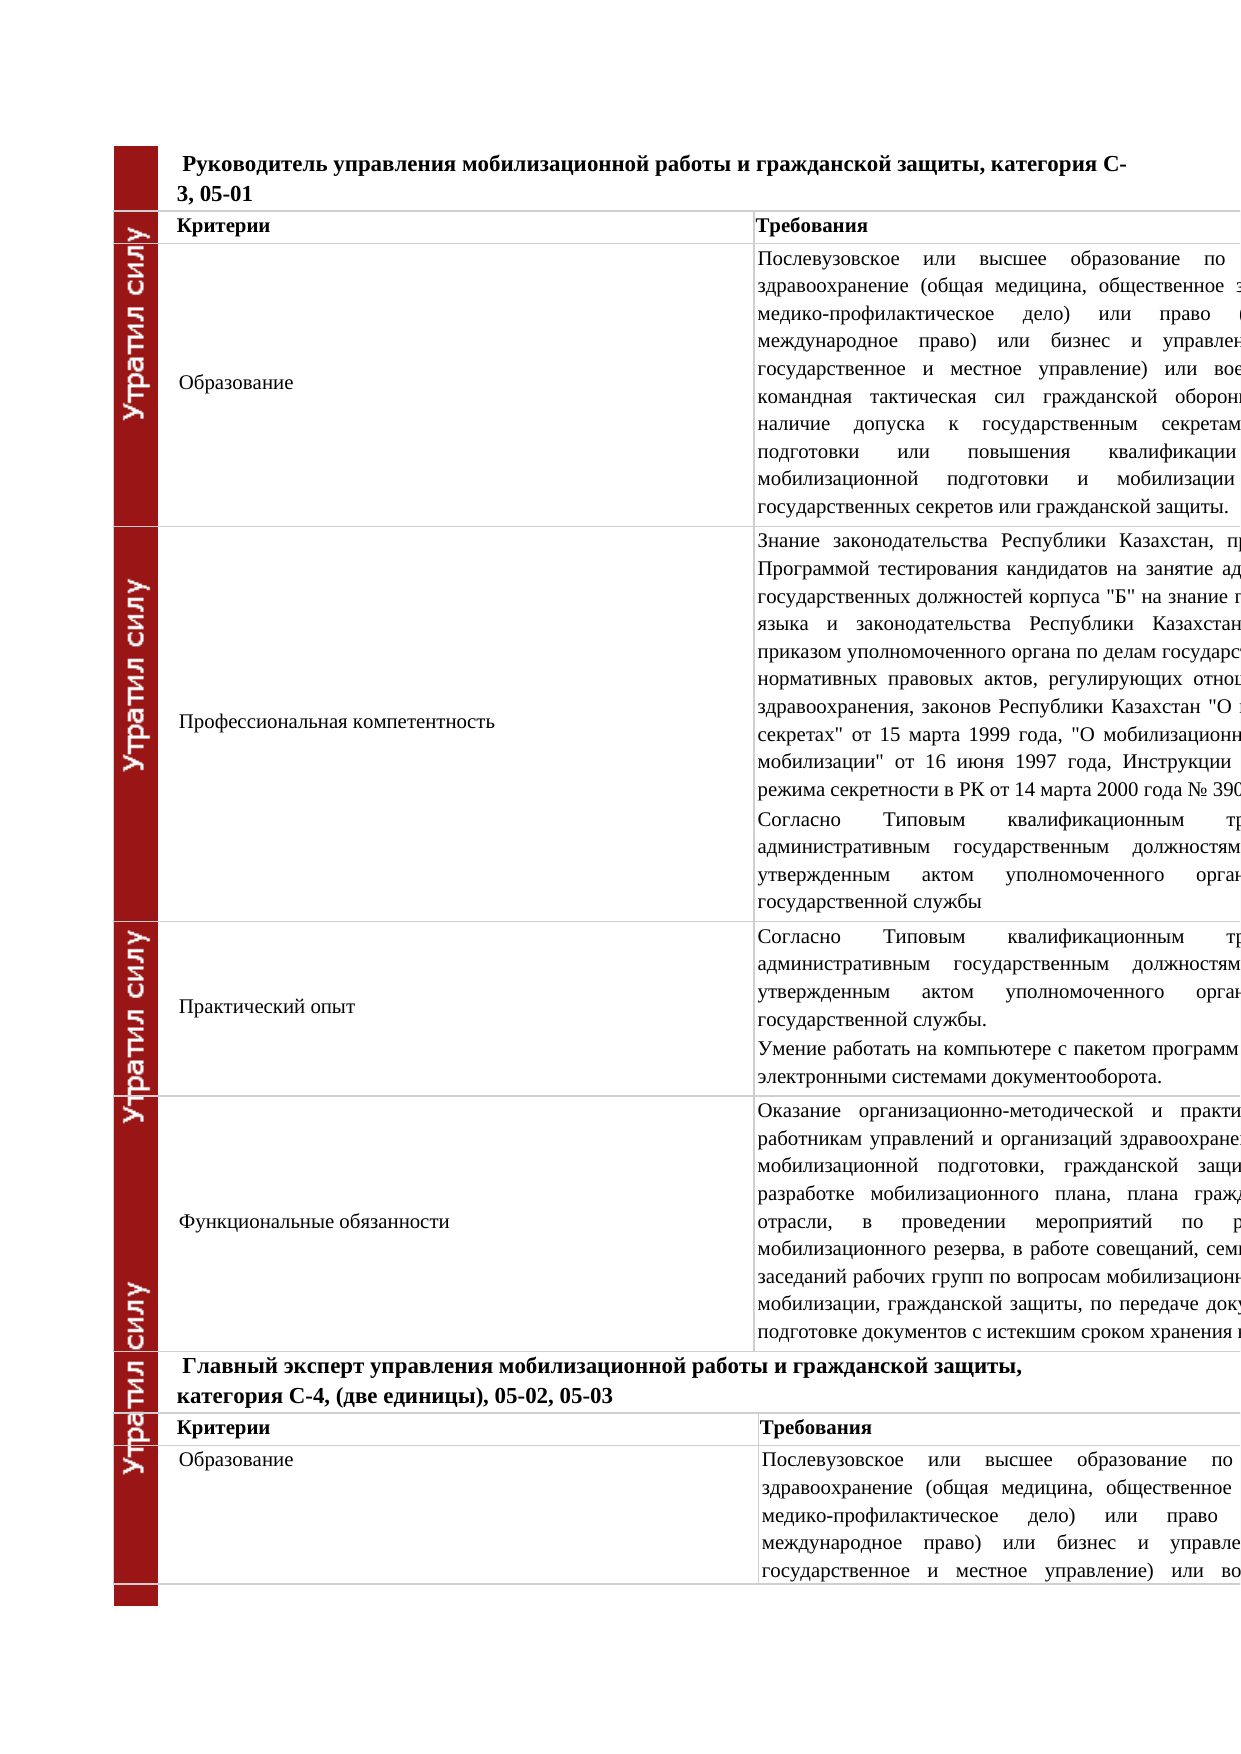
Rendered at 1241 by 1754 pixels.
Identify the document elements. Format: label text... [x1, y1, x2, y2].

table_cell Образование [114, 244, 753, 526]
table_cell Практический опыт [114, 922, 753, 1095]
table_cell Знание законодательства Республики Казахстан, предусмотренного Программой тестирования кандидатов на занятие административных государственных должностей корпуса "Б" на знание государственного языка и законодательства Республики Казахстан, утвержденной приказом уполномоченного органа по делам государственной службы, нормативных правовых актов, регулирующих отношения в области здравоохранения, законов Республики Казахстан "О государственных секретах" от 15 марта 1999 года, "О мобилизационной подготовке и мобилизации" от 16 июня 1997 года, Инструкции по обеспечению режима секретности в РК от 14 марта 2000 года № 390-16с. Согласно Типовым квалификационным требованиям к административным государственным должностям корпуса "Б", утвержденным актом уполномоченного органа по делам государственной службы [755, 527, 1240, 921]
table_cell Послевузовское или высшее образование по специальностям здравоохранение (общая медицина, общественное здравоохранение, медико-профилактическое дело) или право (юриспруденция, международное право) или бизнес и управление (экономика, государственное и местное управление) или военное дело или командная тактическая сил гражданской обороны, обязательное наличие допуска к государственным секретам, сертификатов подготовки или повышения квалификации в области мобилизационной подготовки и мобилизации или защиты государственных секретов или гражданской защиты. [755, 244, 1240, 526]
table_header Требования [759, 1414, 1240, 1444]
text Главный эксперт управления мобилизационной работы и гражданской защиты, категория С-4, (две единицы), 05-02, 05-03 [112, 1352, 1128, 1408]
table_header Требования [755, 212, 1240, 243]
table_header Критерии [114, 212, 753, 243]
table_cell Функциональные обязанности [114, 1097, 753, 1351]
picture [114, 1585, 158, 1606]
table_cell Профессиональная компетентность [114, 527, 753, 921]
picture [114, 1408, 158, 1412]
table_cell Согласно Типовым квалификационным требованиям к административным государственным должностям корпуса "Б", утвержденным актом уполномоченного органа по делам государственной службы. Умение работать на компьютере с пакетом программ Microsoft Office, электронными системами документооборота. [755, 922, 1240, 1095]
picture [114, 146, 158, 150]
table_cell Оказание организационно-методической и практической помощи работникам управлений и организаций здравоохранения по вопросам мобилизационной подготовки, гражданской защиты. Участие в разработке мобилизационного плана, плана гражданской защиты отрасли, в проведении мероприятий по разбронированию мобилизационного резерва, в работе совещаний, семинаров, сборов и заседаний рабочих групп по вопросам мобилизационной подготовки и мобилизации, гражданской защиты, по передаче документов в архив, подготовке документов с истекшим сроком хранения на уничтожение. [755, 1097, 1240, 1351]
table_header Критерии [114, 1414, 758, 1444]
text Руководитель управления мобилизационной работы и гражданской защиты, категория С-3, 05-01 [112, 150, 1128, 207]
table_cell Образование [114, 1446, 758, 1583]
